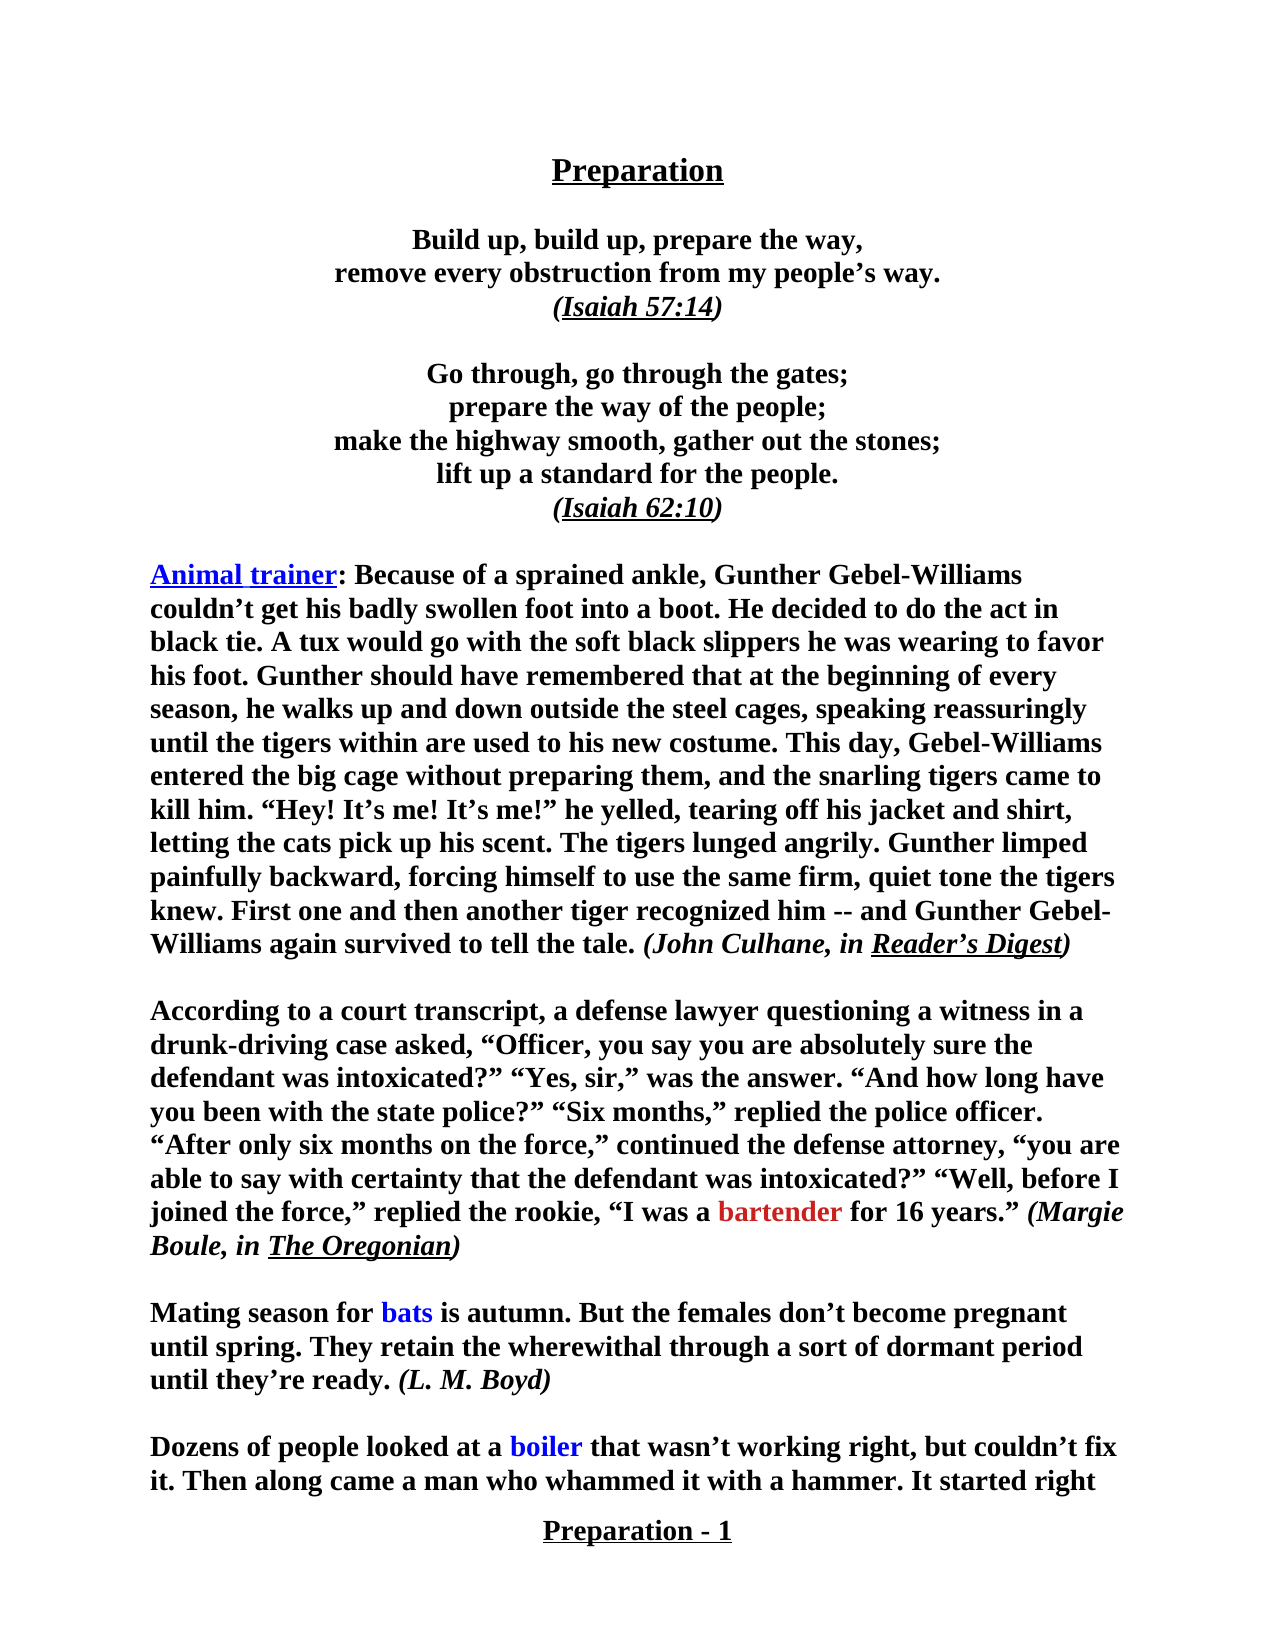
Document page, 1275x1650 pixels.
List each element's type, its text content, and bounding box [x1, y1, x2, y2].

text Animal trainer: Because of a sprained ankle, Gunther Gebel-Williams couldn’t get his badly swollen foot into a boot. He decided to do the act in black tie. A tux would go with the soft black slippers he was wearing to favor his foot. Gunther should have remembered that at the beginning of every season, he walks up and down outside the steel cages, speaking reassuringly until the tigers within are used to his new costume. This day, Gebel-Williams entered the big cage without preparing them, and the snarling tigers came to kill him. “Hey! It’s me! It’s me!” he yelled, tearing off his jacket and shirt, letting the cats pick up his scent. The tigers lunged angrily. Gunther limped painfully backward, forcing himself to use the same firm, quiet tone the tigers knew. First one and then another tiger recognized him -- and Gunther Gebel-Williams again survived to tell the tale. (John Culhane, in Reader’s Digest) [150, 524, 1125, 960]
text remove every obstruction from my people’s way. [150, 255, 1125, 289]
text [150, 1429, 1125, 1496]
text Go through, go through the gates; prepare the way of the people; make the highway smooth, gather out the stones; lift up a standard for the people. (Isaiah 62:10) [150, 356, 1125, 524]
text (Isaiah 57:14) [150, 289, 1125, 322]
text Preparation [150, 150, 1125, 188]
text Build up, build up, prepare the way, [150, 222, 1125, 255]
text Mating season for bats is autumn. But the females don’t become pregnant until spring. They retain the wherewithal through a sort of dormant period until they’re ready. (L. M. Boyd) [150, 1295, 1125, 1396]
text According to a court transcript, a defense lawyer questioning a witness in a drunk-driving case asked, “Officer, you say you are absolutely sure the defendant was intoxicated?” “Yes, sir,” was the answer. “And how long have you been with the state police?” “Six months,” replied the police officer. “After only six months on the force,” continued the defense attorney, “you are able to say with certainty that the defendant was intoxicated?” “Well, before I joined the force,” replied the rookie, “I was a bartender for 16 years.” (Margie Boule, in The Oregonian) [150, 993, 1125, 1262]
